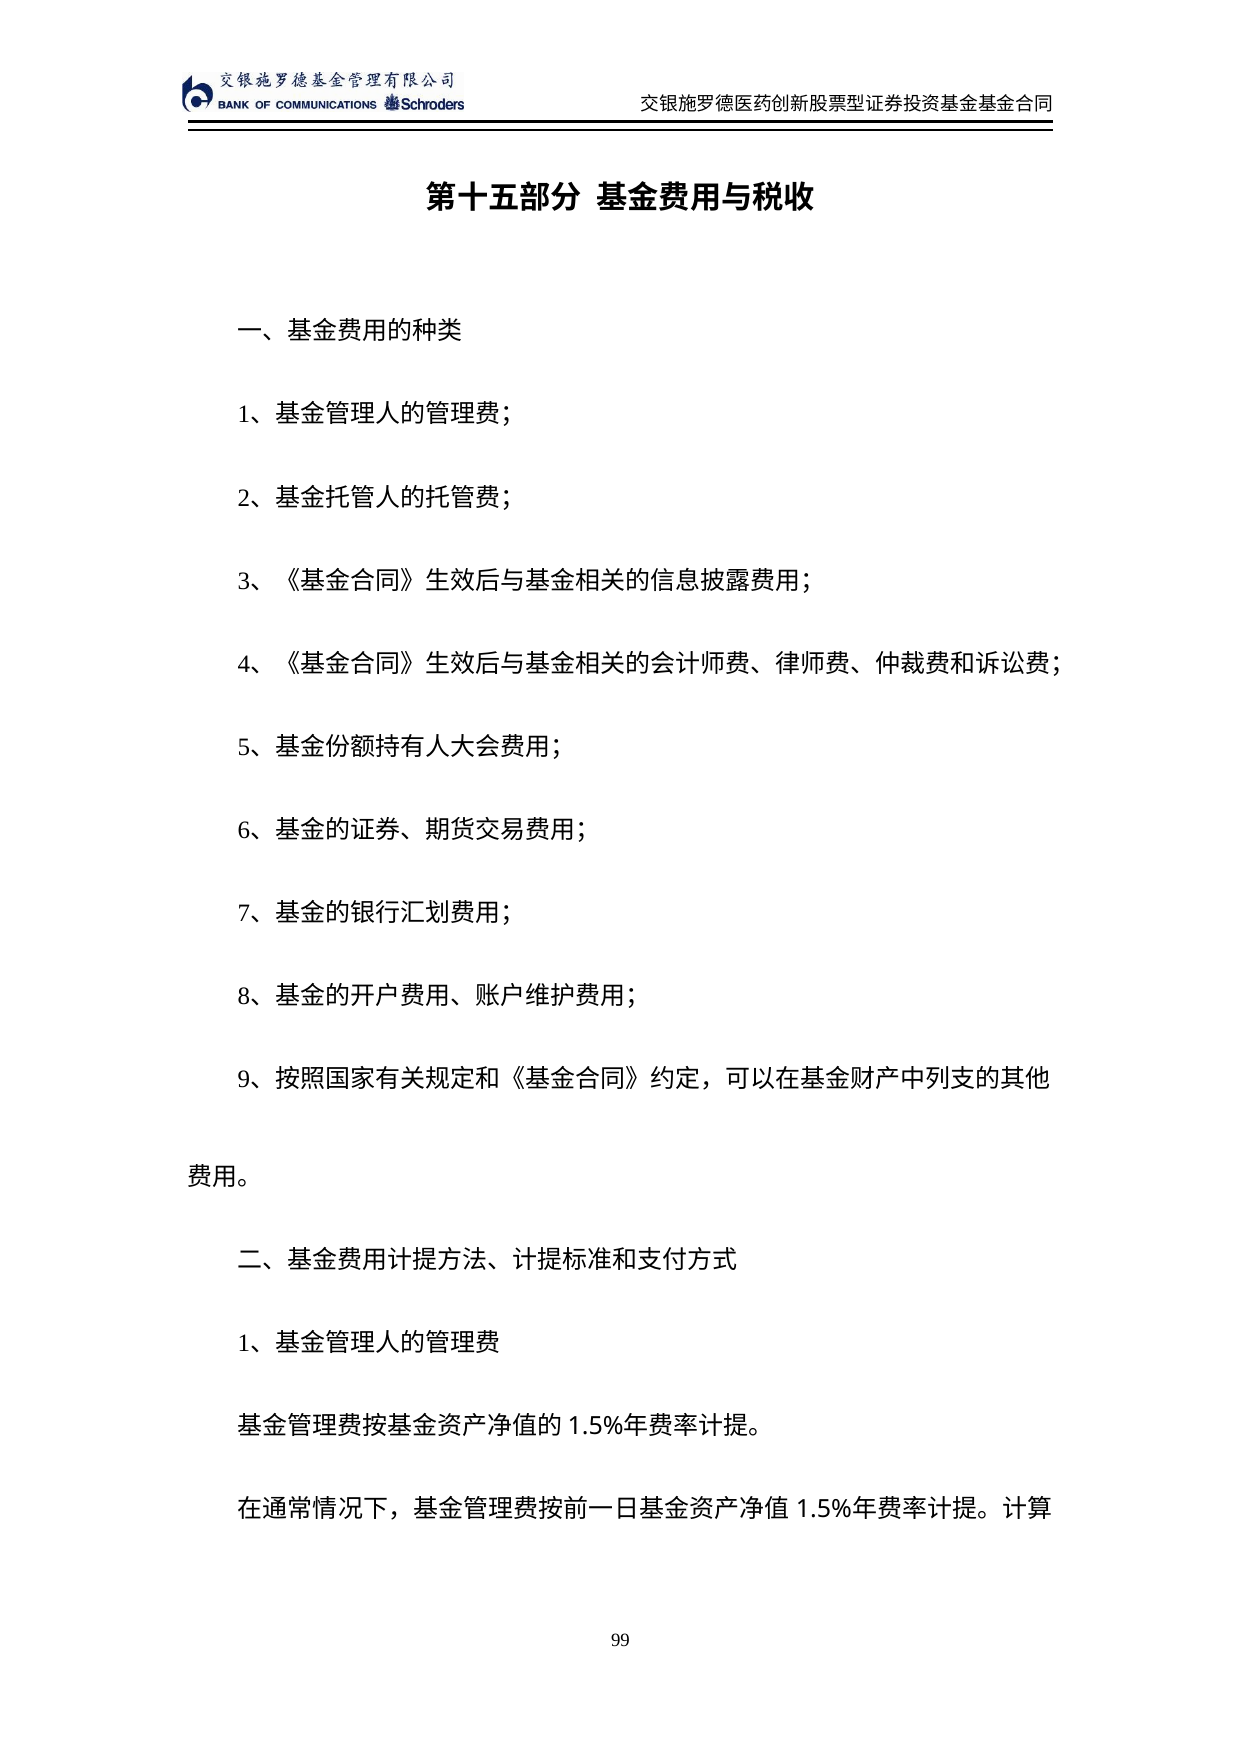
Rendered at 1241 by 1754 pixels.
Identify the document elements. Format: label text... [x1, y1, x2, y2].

subtitle 第十五部分 基金费用与税收 [187, 162, 1053, 227]
text 4、《基金合同》生效后与基金相关的会计师费、律师费、仲裁费和诉讼费； [187, 629, 1053, 694]
text 5、基金份额持有人大会费用； [187, 712, 1053, 777]
text 8、基金的开户费用、账户维护费用； [187, 961, 1053, 1026]
text 1、基金管理人的管理费 [187, 1308, 1053, 1373]
text 9、按照国家有关规定和《基金合同》约定，可以在基金财产中列支的其他费用。 [187, 1044, 1053, 1207]
text 3、《基金合同》生效后与基金相关的信息披露费用； [187, 546, 1053, 611]
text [187, 1474, 1053, 1539]
text 7、基金的银行汇划费用； [187, 878, 1053, 943]
text 二、基金费用计提方法、计提标准和支付方式 [187, 1225, 1053, 1290]
text 6、基金的证券、期货交易费用； [187, 795, 1053, 860]
text 2、基金托管人的托管费； [187, 463, 1053, 528]
text 一、基金费用的种类 [187, 296, 1053, 361]
text 1、基金管理人的管理费； [187, 379, 1053, 444]
picture [182, 72, 464, 112]
text 基金管理费按基金资产净值的1.5%年费率计提。 [187, 1391, 1053, 1456]
